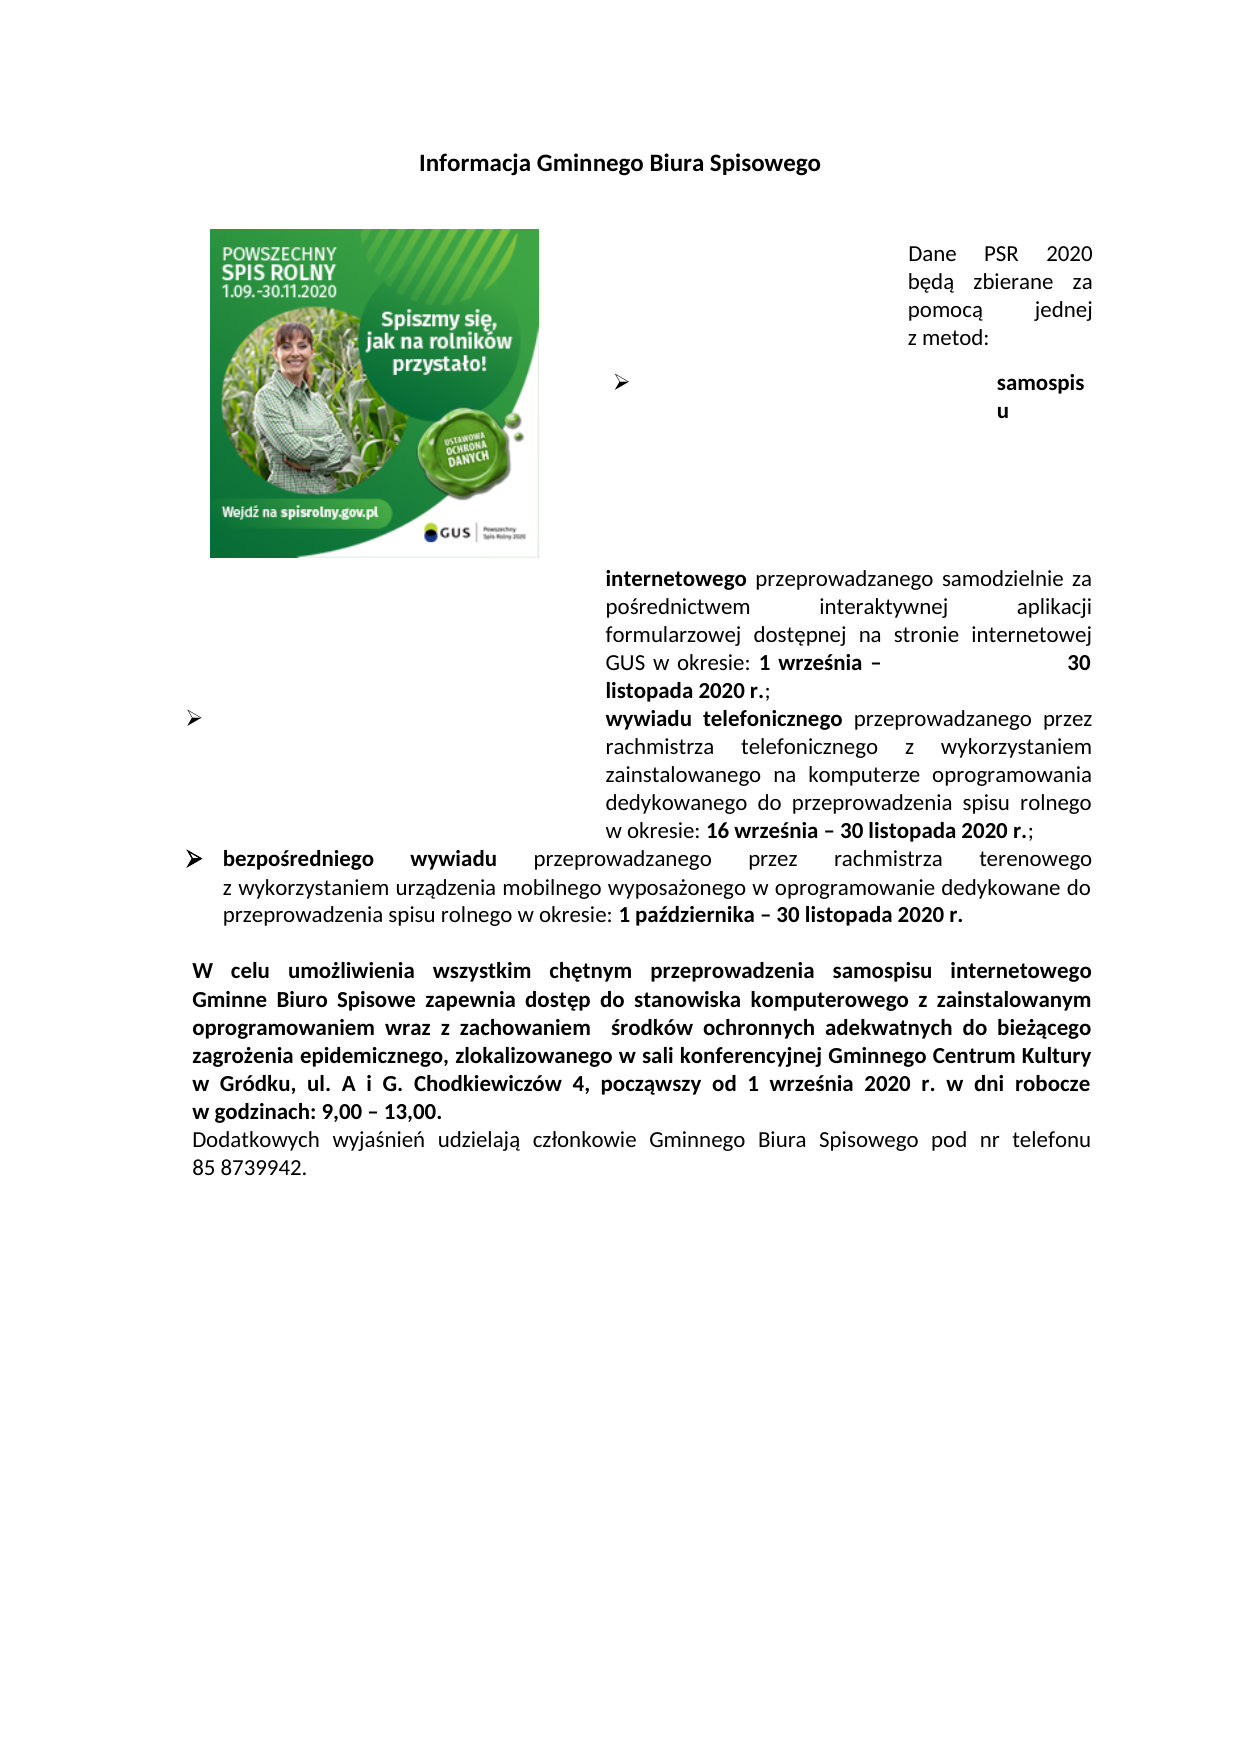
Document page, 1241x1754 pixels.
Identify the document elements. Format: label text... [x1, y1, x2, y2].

picture [210, 229, 539, 558]
list wywiadu telefonicznego przeprowadzanego przez rachmistrza telefonicznego z wykorzystaniem zainstalowanego na komputerze oprogramowania dedykowanego do przeprowadzenia spisu rolnego w okresie: 16 września – 30 listopada 2020 r.; [185, 704, 1093, 844]
text Dane PSR 2020 będą zbierane za pomocą jednej z metod: [516, 239, 1093, 352]
list W celu umożliwienia wszystkim chętnym przeprowadzenia samospisu internetowego Gminne Biuro Spisowe zapewnia dostęp do stanowiska komputerowego z zainstalowanym oprogramowaniem wraz z zachowaniem środków ochronnych adekwatnych do bieżącego zagrożenia epidemicznego, zlokalizowanego w sali konferencyjnej Gminnego Centrum Kultury w Gródku, ul. A i G. Chodkiewiczów 4, począwszy od 1 września 2020 r. w dni robocze w godzinach: 9,00 – 13,00. [192, 957, 1093, 1125]
text Informacja Gminnego Biura Spisowego [148, 148, 1093, 178]
list bezpośredniego wywiadu przeprowadzanego przez rachmistrza terenowego z wykorzystaniem urządzenia mobilnego wyposażonego w oprogramowanie dedykowane do przeprowadzenia spisu rolnego w okresie: 1 października – 30 listopada 2020 r. [185, 844, 1093, 929]
list samospisu internetowego przeprowadzanego samodzielnie za pośrednictwem interaktywnej aplikacji formularzowej dostępnej na stronie internetowej GUS w okresie: 1 września – 30 listopada 2020 r.; [221, 368, 1093, 704]
list Dodatkowych wyjaśnień udzielają członkowie Gminnego Biura Spisowego pod nr telefonu 85 8739942. [192, 1125, 1093, 1181]
